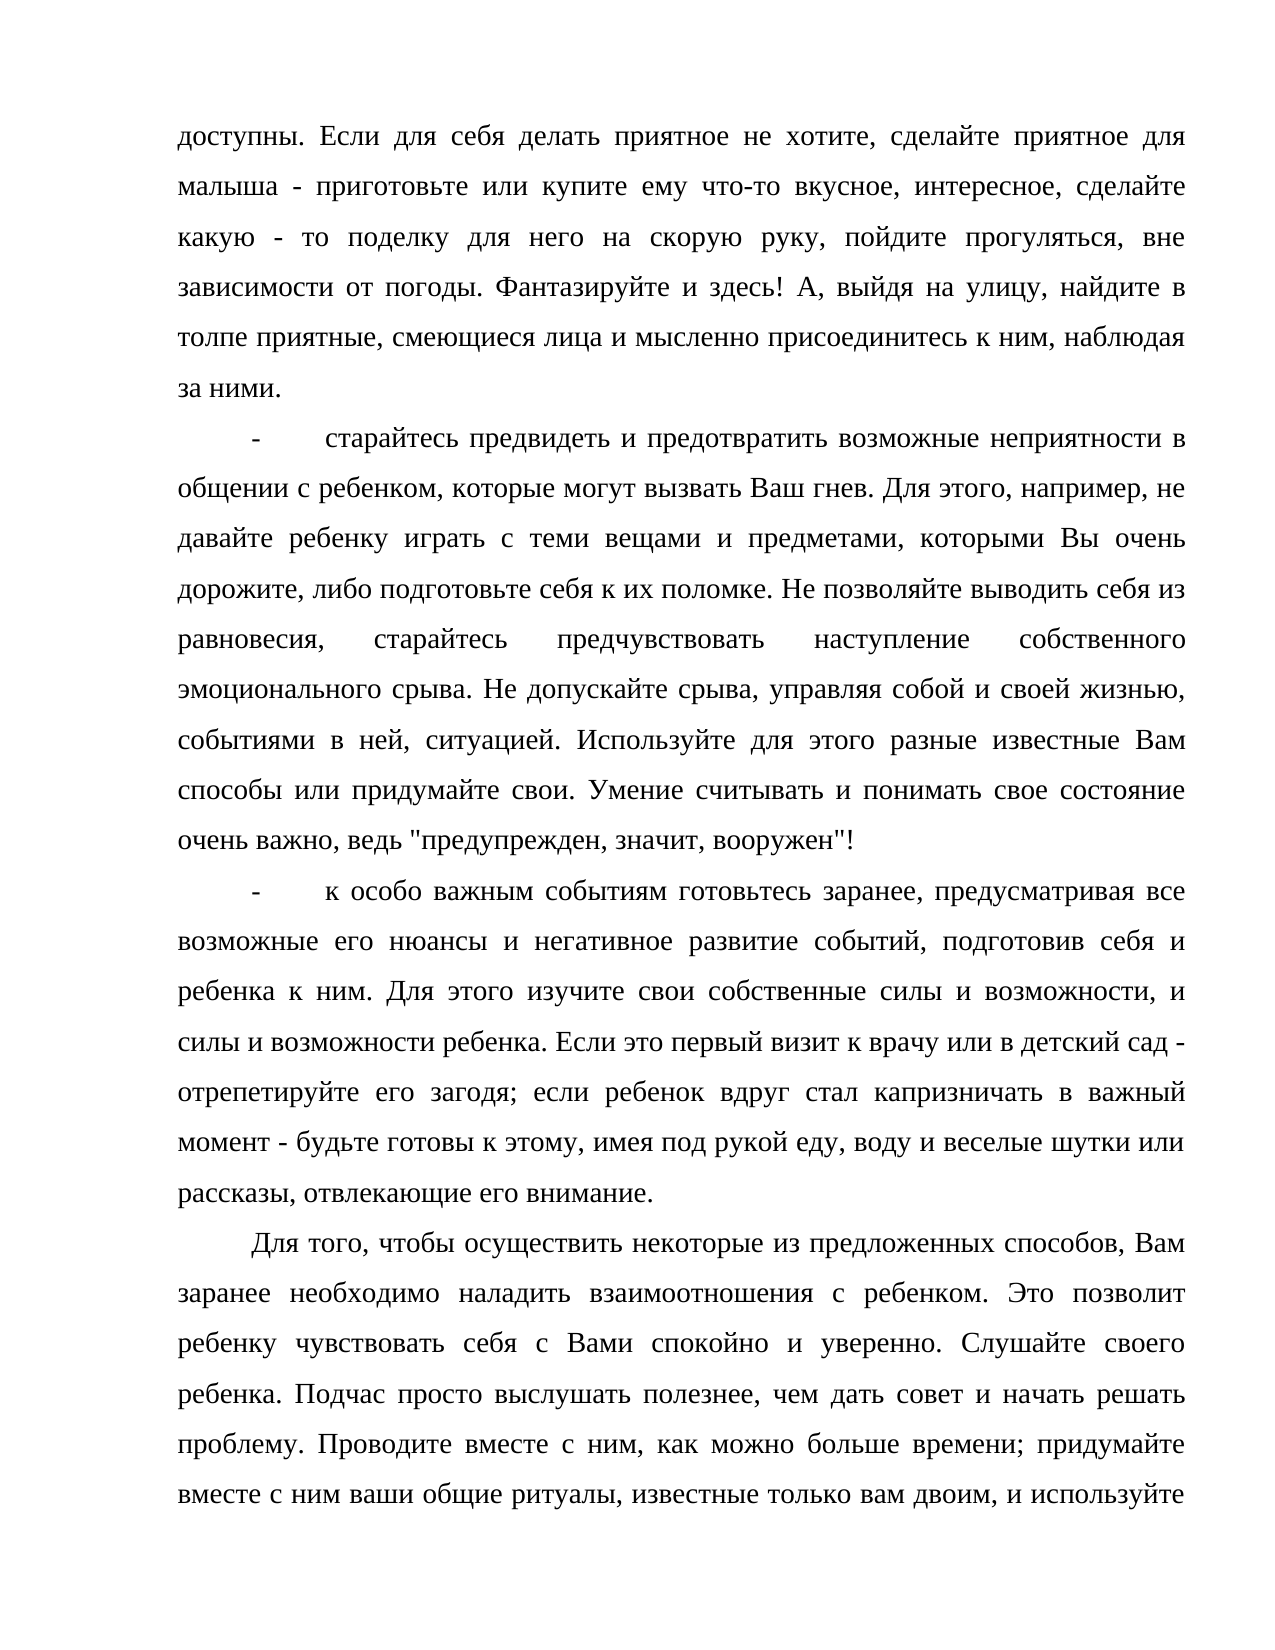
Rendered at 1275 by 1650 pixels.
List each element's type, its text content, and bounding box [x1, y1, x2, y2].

text - к особо важным событиям готовьтесь заранее, предусматривая все возможные его нюансы и негативное развитие событий, подготовив себя и ребенка к ним. Для этого изучите свои собственные силы и возможности, и силы и возможности ребенка. Если это первый визит к врачу или в детский сад - отрепетируйте его загодя; если ребенок вдруг стал капризничать в важный момент - будьте готовы к этому, имея под рукой еду, воду и веселые шутки или рассказы, отвлекающие его внимание. [177, 873, 1186, 1208]
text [177, 1225, 1186, 1510]
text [177, 118, 1186, 403]
text - старайтесь предвидеть и предотвратить возможные неприятности в общении с ребенком, которые могут вызвать Ваш гнев. Для этого, например, не давайте ребенку играть с теми вещами и предметами, которыми Вы очень дорожите, либо подготовьте себя к их поломке. Не позволяйте выводить себя из равновесия, старайтесь предчувствовать наступление собственного эмоционального срыва. Не допускайте срыва, управляя собой и своей жизнью, событиями в ней, ситуацией. Используйте для этого разные известные Вам способы или придумайте свои. Умение считывать и понимать свое состояние очень важно, ведь "предупрежден, значит, вооружен"! [177, 420, 1186, 856]
